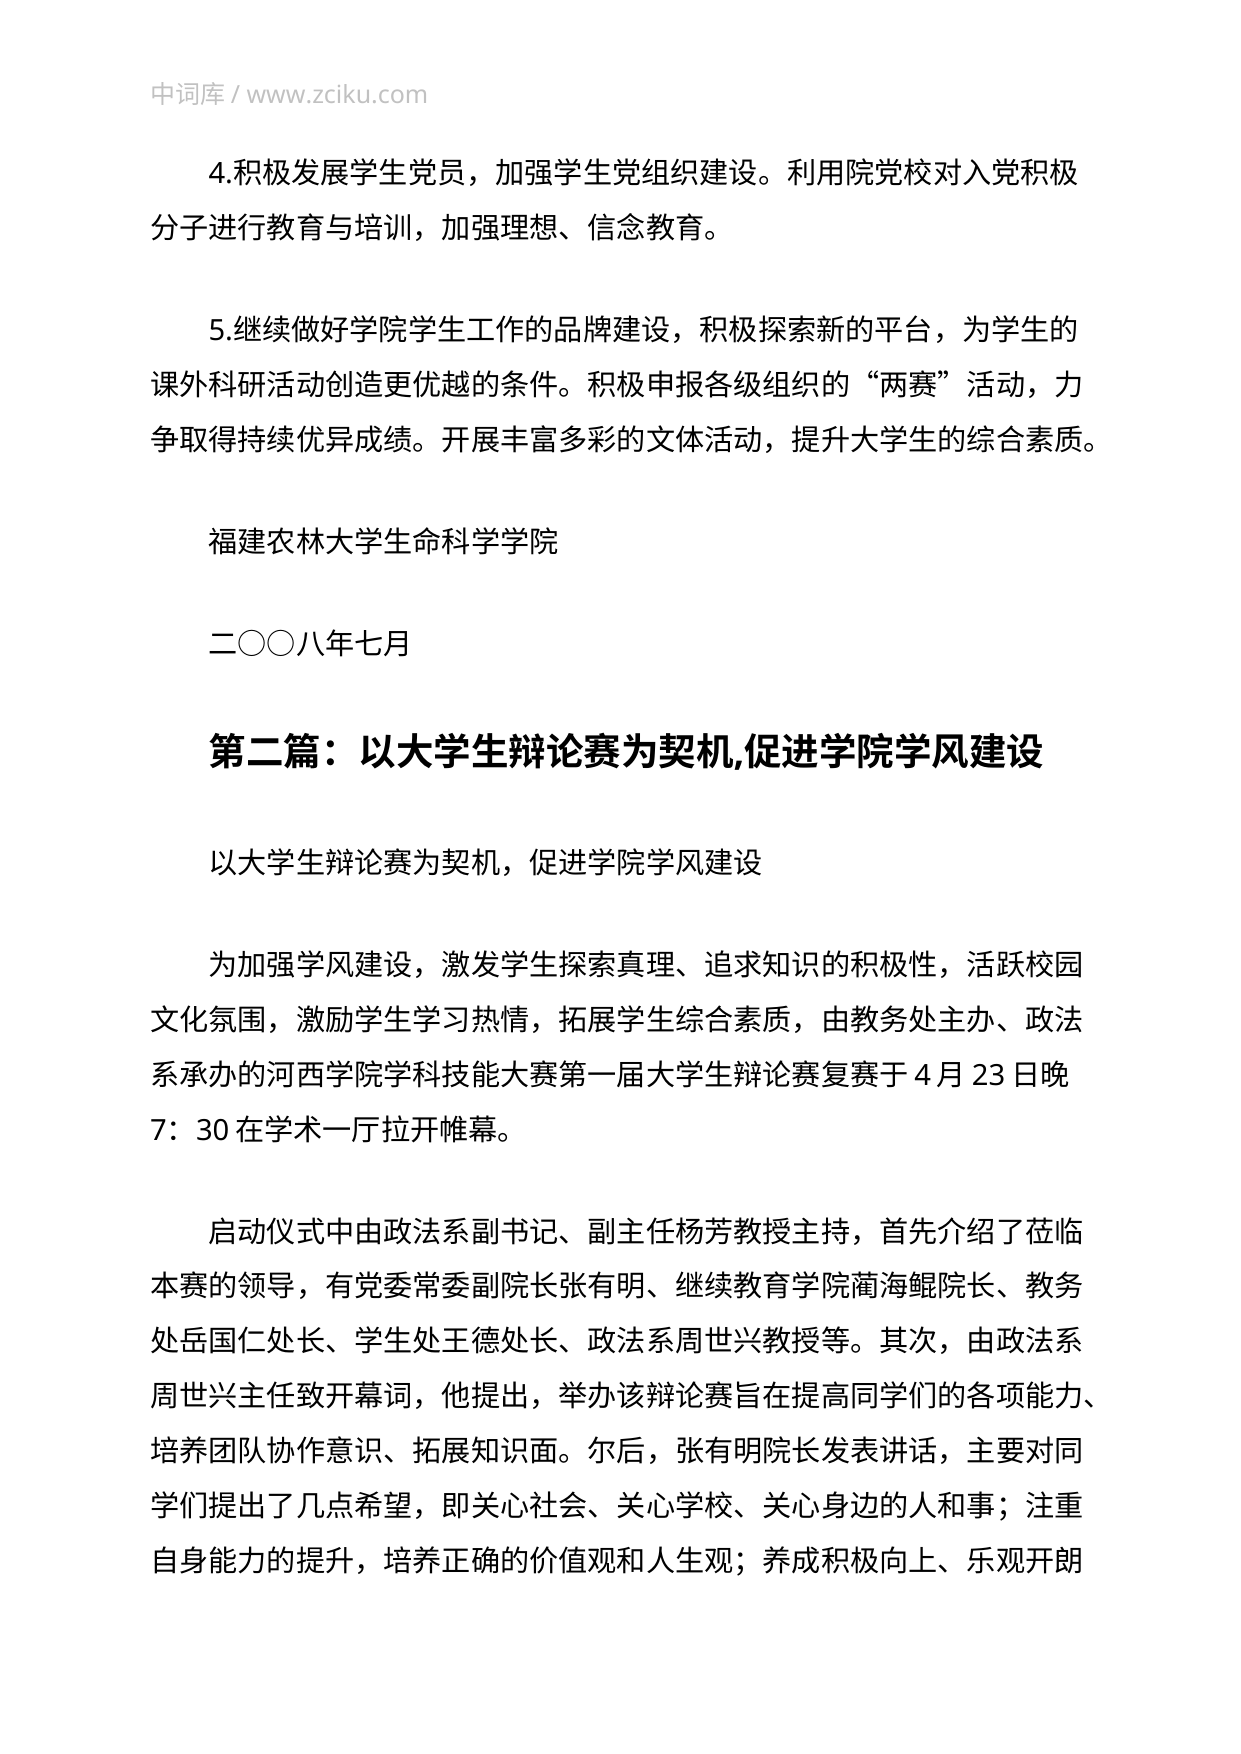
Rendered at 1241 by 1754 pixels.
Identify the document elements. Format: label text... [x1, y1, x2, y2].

text 二○○八年七月 [150, 620, 1090, 662]
text 福建农林大学生命科学学院 [150, 518, 1090, 561]
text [150, 1208, 1090, 1580]
text 第二篇：以大学生辩论赛为契机,促进学院学风建设 [150, 722, 1090, 776]
text 5.继续做好学院学生工作的品牌建设，积极探索新的平台，为学生的课外科研活动创造更优越的条件。积极申报各级组织的“两赛”活动，力争取得持续优异成绩。开展丰富多彩的文体活动，提升大学生的综合素质。 [150, 307, 1090, 459]
text 4.积极发展学生党员，加强学生党组织建设。利用院党校对入党积极分子进行教育与培训，加强理想、信念教育。 [150, 150, 1090, 247]
text 为加强学风建设，激发学生探索真理、追求知识的积极性，活跃校园文化氛围，激励学生学习热情，拓展学生综合素质，由教务处主办、政法系承办的河西学院学科技能大赛第一届大学生辩论赛复赛于4月23日晚7：30在学术一厅拉开帷幕。 [150, 941, 1090, 1148]
text 以大学生辩论赛为契机，促进学院学风建设 [150, 839, 1090, 882]
